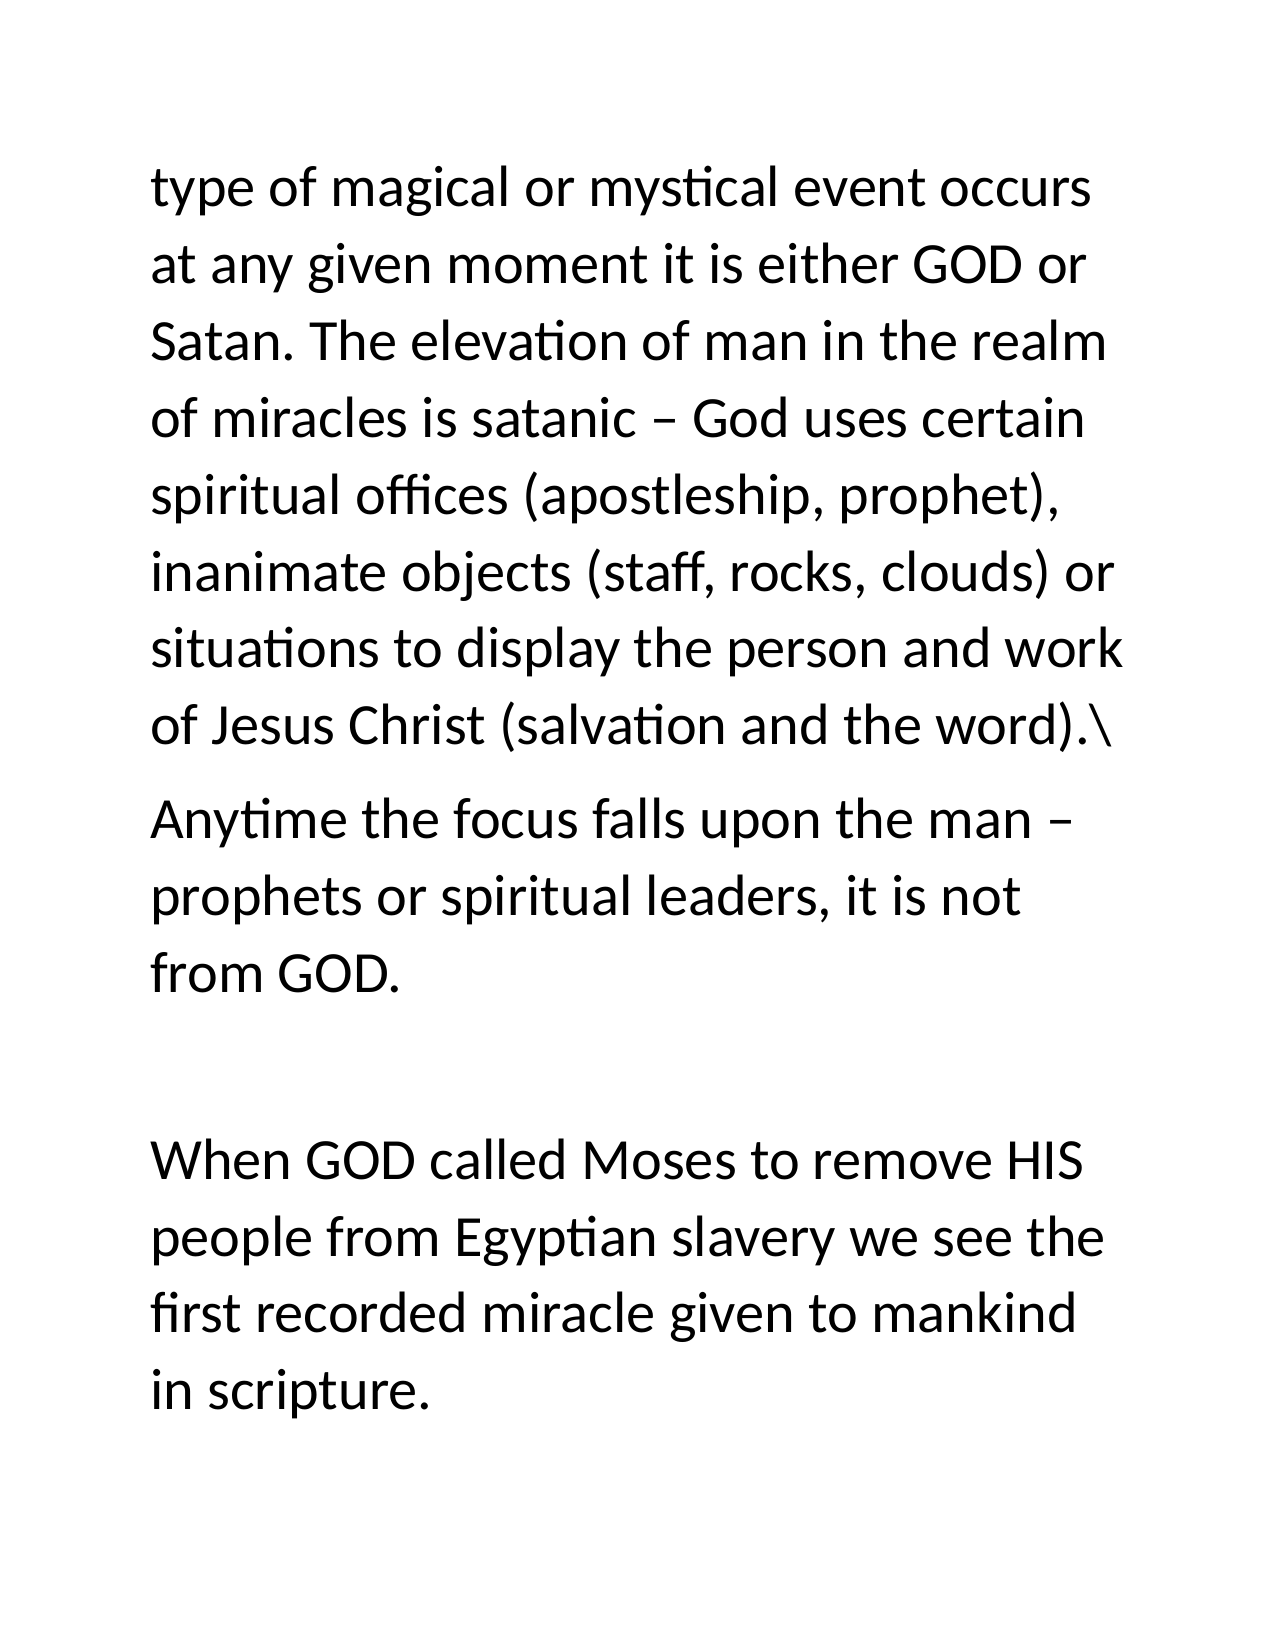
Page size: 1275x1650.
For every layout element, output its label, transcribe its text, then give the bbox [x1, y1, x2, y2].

text Anytime the focus falls upon the man – prophets or spiritual leaders, it is not from GOD. [150, 782, 1125, 1007]
text When GOD called Moses to remove HIS people from Egyptian slavery we see the first recorded miracle given to mankind in scripture. [150, 1122, 1125, 1424]
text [150, 150, 1125, 759]
